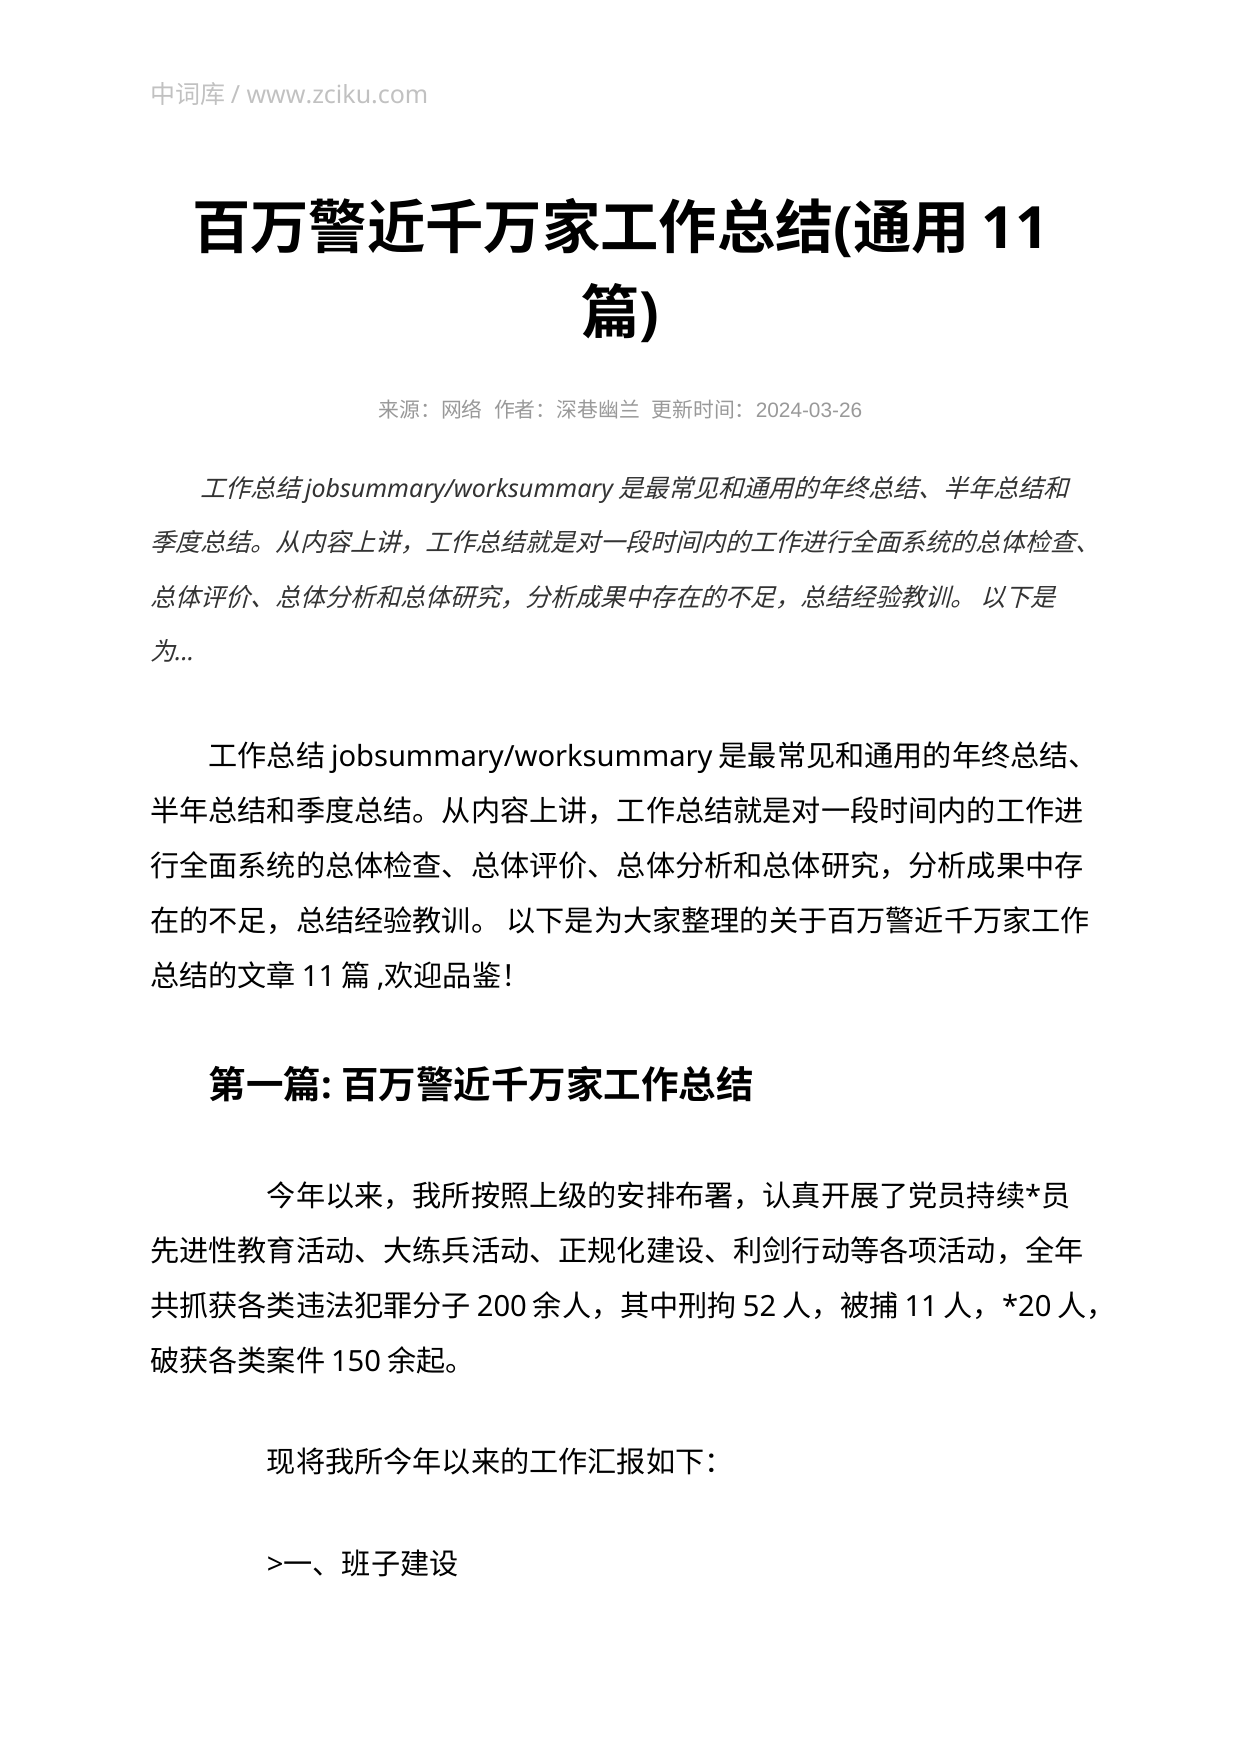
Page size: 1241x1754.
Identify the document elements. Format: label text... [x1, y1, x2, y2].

subtitle 百万警近千万家工作总结(通用11篇) [150, 181, 1090, 351]
text 来源：网络 作者：深巷幽兰 更新时间：2024-03-26 [150, 398, 1090, 422]
text 工作总结jobsummary/worksummary是最常见和通用的年终总结、半年总结和季度总结。从内容上讲，工作总结就是对一段时间内的工作进行全面系统的总体检查、总体评价、总体分析和总体研究，分析成果中存在的不足，总结经验教训。 以下是为大家整理的关于百万警近千万家工作总结的文章11篇 ,欢迎品鉴！ [150, 733, 1090, 995]
text 现将我所今年以来的工作汇报如下： [150, 1439, 1090, 1481]
text 工作总结jobsummary/worksummary是最常见和通用的年终总结、半年总结和季度总结。从内容上讲，工作总结就是对一段时间内的工作进行全面系统的总体检查、总体评价、总体分析和总体研究，分析成果中存在的不足，总结经验教训。 以下是为... [150, 468, 1090, 668]
text 今年以来，我所按照上级的安排布署，认真开展了党员持续*员先进性教育活动、大练兵活动、正规化建设、利剑行动等各项活动，全年共抓获各类违法犯罪分子200余人，其中刑拘52人，被捕11人，*20人，破获各类案件150余起。 [150, 1172, 1090, 1379]
text 第一篇: 百万警近千万家工作总结 [150, 1054, 1090, 1109]
text >一、班子建设 [150, 1541, 1090, 1583]
